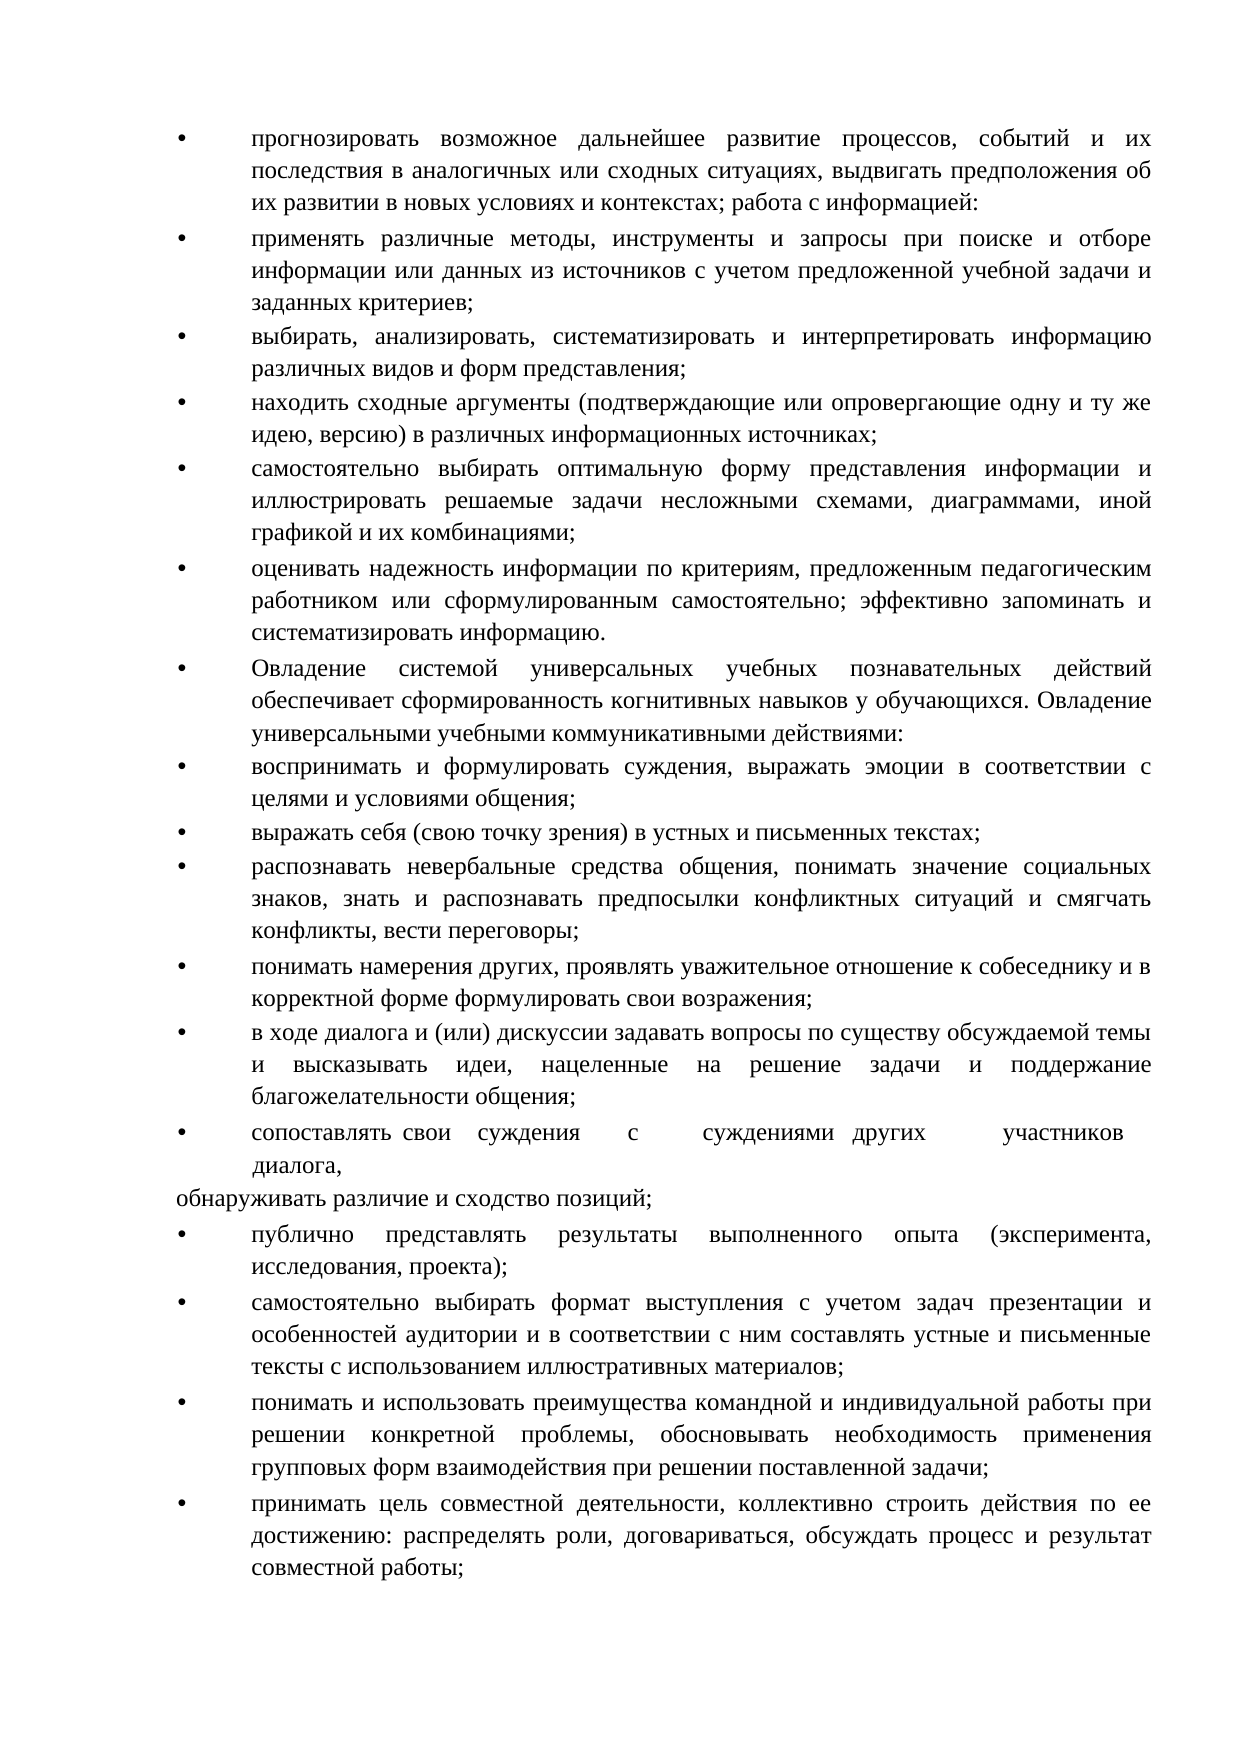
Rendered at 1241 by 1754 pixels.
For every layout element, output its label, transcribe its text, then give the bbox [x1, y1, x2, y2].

list оценивать надежность информации по критериям, предложенным педагогическим работником или сформулированным самостоятельно; эффективно запоминать и систематизировать информацию. [177, 553, 1152, 646]
list самостоятельно выбирать формат выступления с учетом задач презентации и особенностей аудитории и в соответствии с ним составлять устные и письменные тексты с использованием иллюстративных материалов; [177, 1287, 1152, 1380]
list применять различные методы, инструменты и запросы при поиске и отборе информации или данных из источников с учетом предложенной учебной задачи и заданных критериев; [177, 223, 1152, 316]
list понимать намерения других, проявлять уважительное отношение к собеседнику и в корректной форме формулировать свои возражения; [177, 951, 1152, 1012]
list публично представлять результаты выполненного опыта (эксперимента, исследования, проекта); [177, 1219, 1152, 1280]
list сопоставлять свои суждения с суждениями других участников диалога, [177, 1117, 1152, 1178]
list находить сходные аргументы (подтверждающие или опровергающие одну и ту же идею, версию) в различных информационных источниках; [177, 387, 1152, 448]
list воспринимать и формулировать суждения, выражать эмоции в соответствии с целями и условиями общения; [177, 751, 1152, 812]
list выбирать, анализировать, систематизировать и интерпретировать информацию различных видов и форм представления; [177, 321, 1152, 382]
list принимать цель совместной деятельности, коллективно строить действия по ее достижению: распределять роли, договариваться, обсуждать процесс и результат совместной работы; [177, 1488, 1152, 1581]
list в ходе диалога и (или) дискуссии задавать вопросы по существу обсуждаемой темы и высказывать идеи, нацеленные на решение задачи и поддержание благожелательности общения; [177, 1017, 1152, 1110]
list самостоятельно выбирать оптимальную форму представления информации и иллюстрировать решаемые задачи несложными схемами, диаграммами, иной графикой и их комбинациями; [177, 453, 1152, 546]
list распознавать невербальные средства общения, понимать значение социальных знаков, знать и распознавать предпосылки конфликтных ситуаций и смягчать конфликты, вести переговоры; [177, 851, 1152, 944]
list понимать и использовать преимущества командной и индивидуальной работы при решении конкретной проблемы, обосновывать необходимость применения групповых форм взаимодействия при решении поставленной задачи; [177, 1387, 1152, 1481]
list Овладение системой универсальных учебных познавательных действий обеспечивает сформированность когнитивных навыков у обучающихся. Овладение универсальными учебными коммуникативными действиями: [177, 653, 1152, 746]
text обнаруживать различие и сходство позиций; [176, 1183, 1152, 1212]
list прогнозировать возможное дальнейшее развитие процессов, событий и их последствия в аналогичных или сходных ситуациях, выдвигать предположения об их развитии в новых условиях и контекстах; работа с информацией: [177, 123, 1152, 216]
list выражать себя (свою точку зрения) в устных и письменных текстах; [177, 817, 1152, 846]
